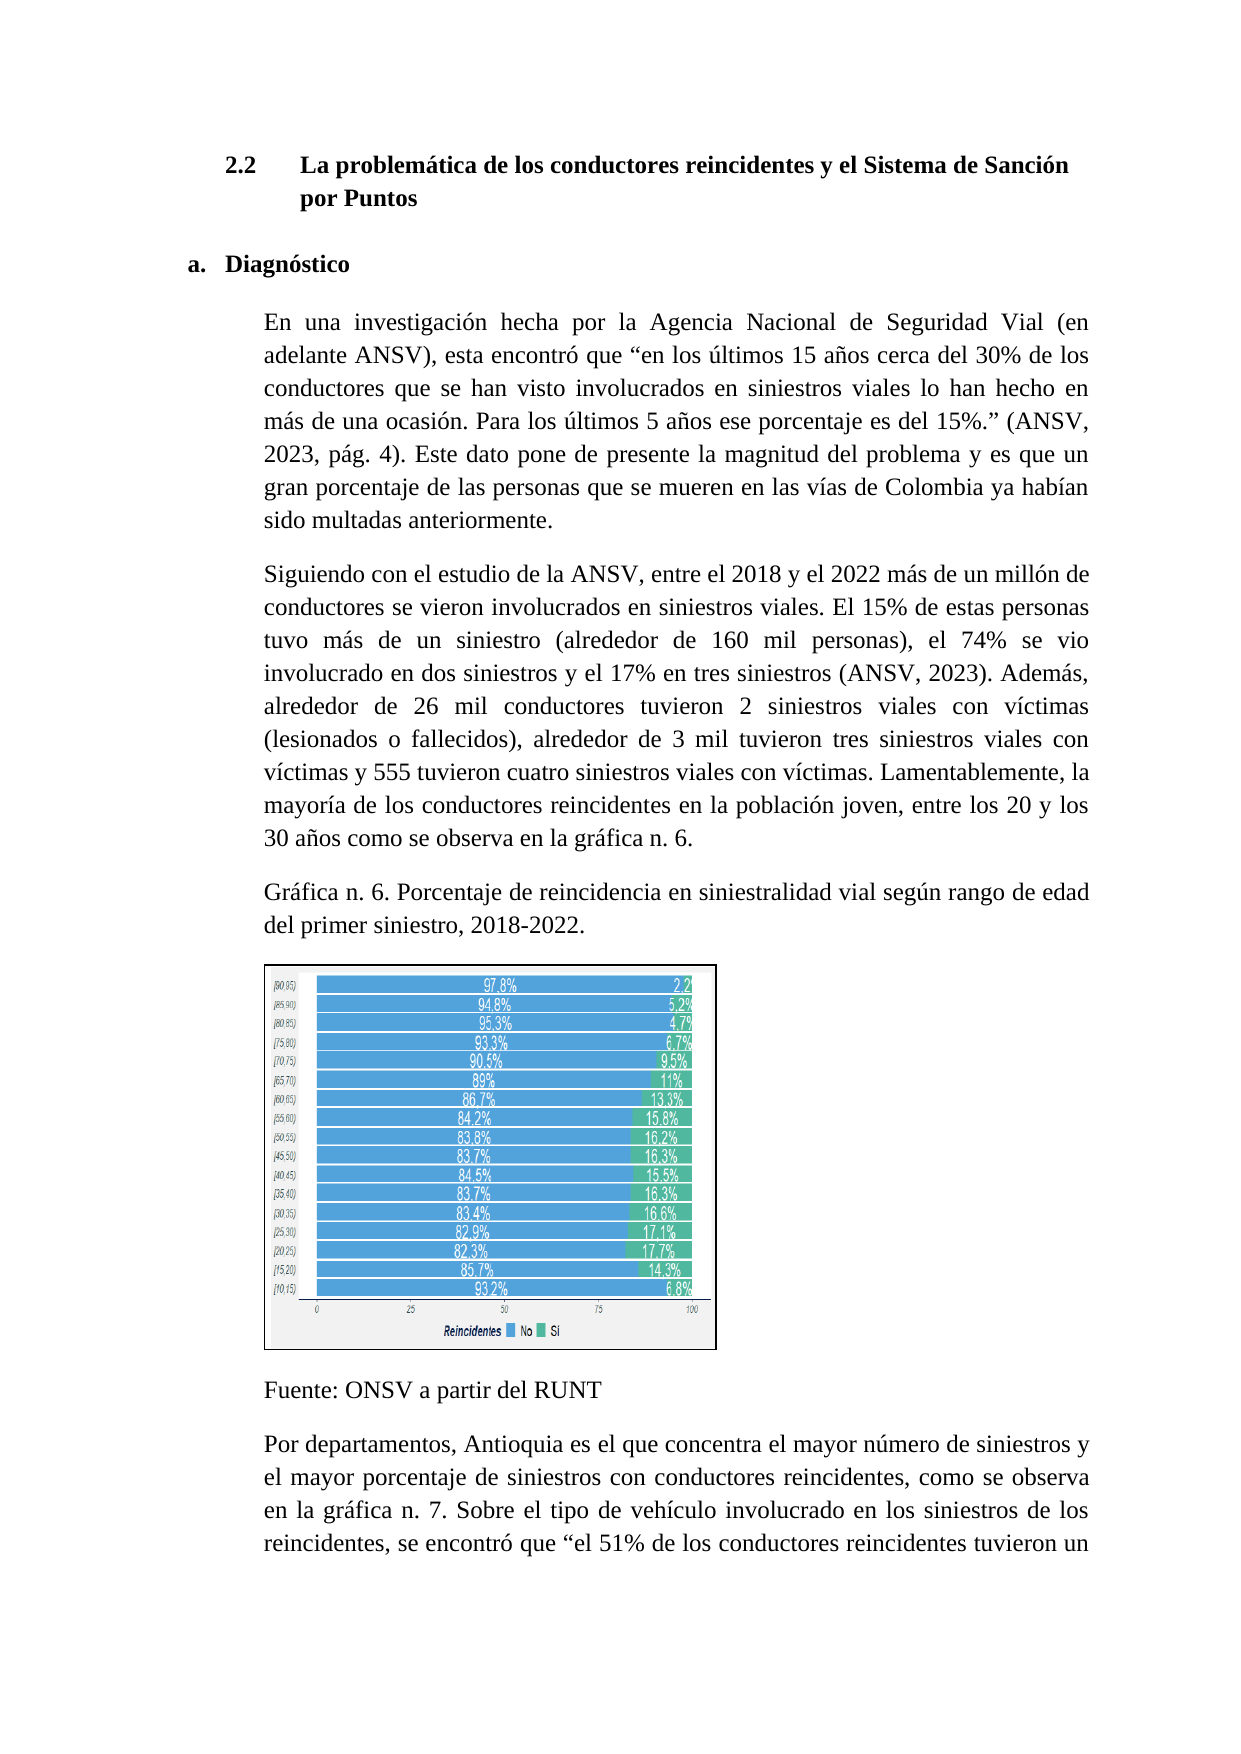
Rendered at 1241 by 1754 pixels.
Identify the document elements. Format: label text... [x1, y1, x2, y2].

text Siguiendo con el estudio de la ANSV, entre el 2018 y el 2022 más de un millón de conductores se vieron involucrados en siniestros viales. El 15% de estas personas tuvo más de un siniestro (alrededor de 160 mil personas), el 74% se vio involucrado en dos siniestros y el 17% en tres siniestros (ANSV, 2023). Además, alrededor de 26 mil conductores tuvieron 2 siniestros viales con víctimas (lesionados o fallecidos), alrededor de 3 mil tuvieron tres siniestros viales con víctimas y 555 tuvieron cuatro siniestros viales con víctimas. Lamentablemente, la mayoría de los conductores reincidentes en la población joven, entre los 20 y los 30 años como se observa en la gráfica n. 6. [264, 559, 1090, 852]
picture [265, 966, 715, 1349]
list Diagnóstico [187, 249, 1090, 278]
list La problemática de los conductores reincidentes y el Sistema de Sanción por Puntos [225, 150, 1090, 212]
text Gráfica n. 6. Porcentaje de reincidencia en siniestralidad vial según rango de edad del primer siniestro, 2018-2022. [264, 877, 1090, 939]
text En una investigación hecha por la Agencia Nacional de Seguridad Vial (en adelante ANSV), esta encontró que “en los últimos 15 años cerca del 30% de los conductores que se han visto involucrados en siniestros viales lo han hecho en más de una ocasión. Para los últimos 5 años ese porcentaje es del 15%.” (ANSV, 2023, pág. 4). Este dato pone de presente la magnitud del problema y es que un gran porcentaje de las personas que se mueren en las vías de Colombia ya habían sido multadas anteriormente. [264, 307, 1090, 534]
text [264, 1429, 1090, 1557]
text Fuente: ONSV a partir del RUNT [264, 1375, 1090, 1404]
